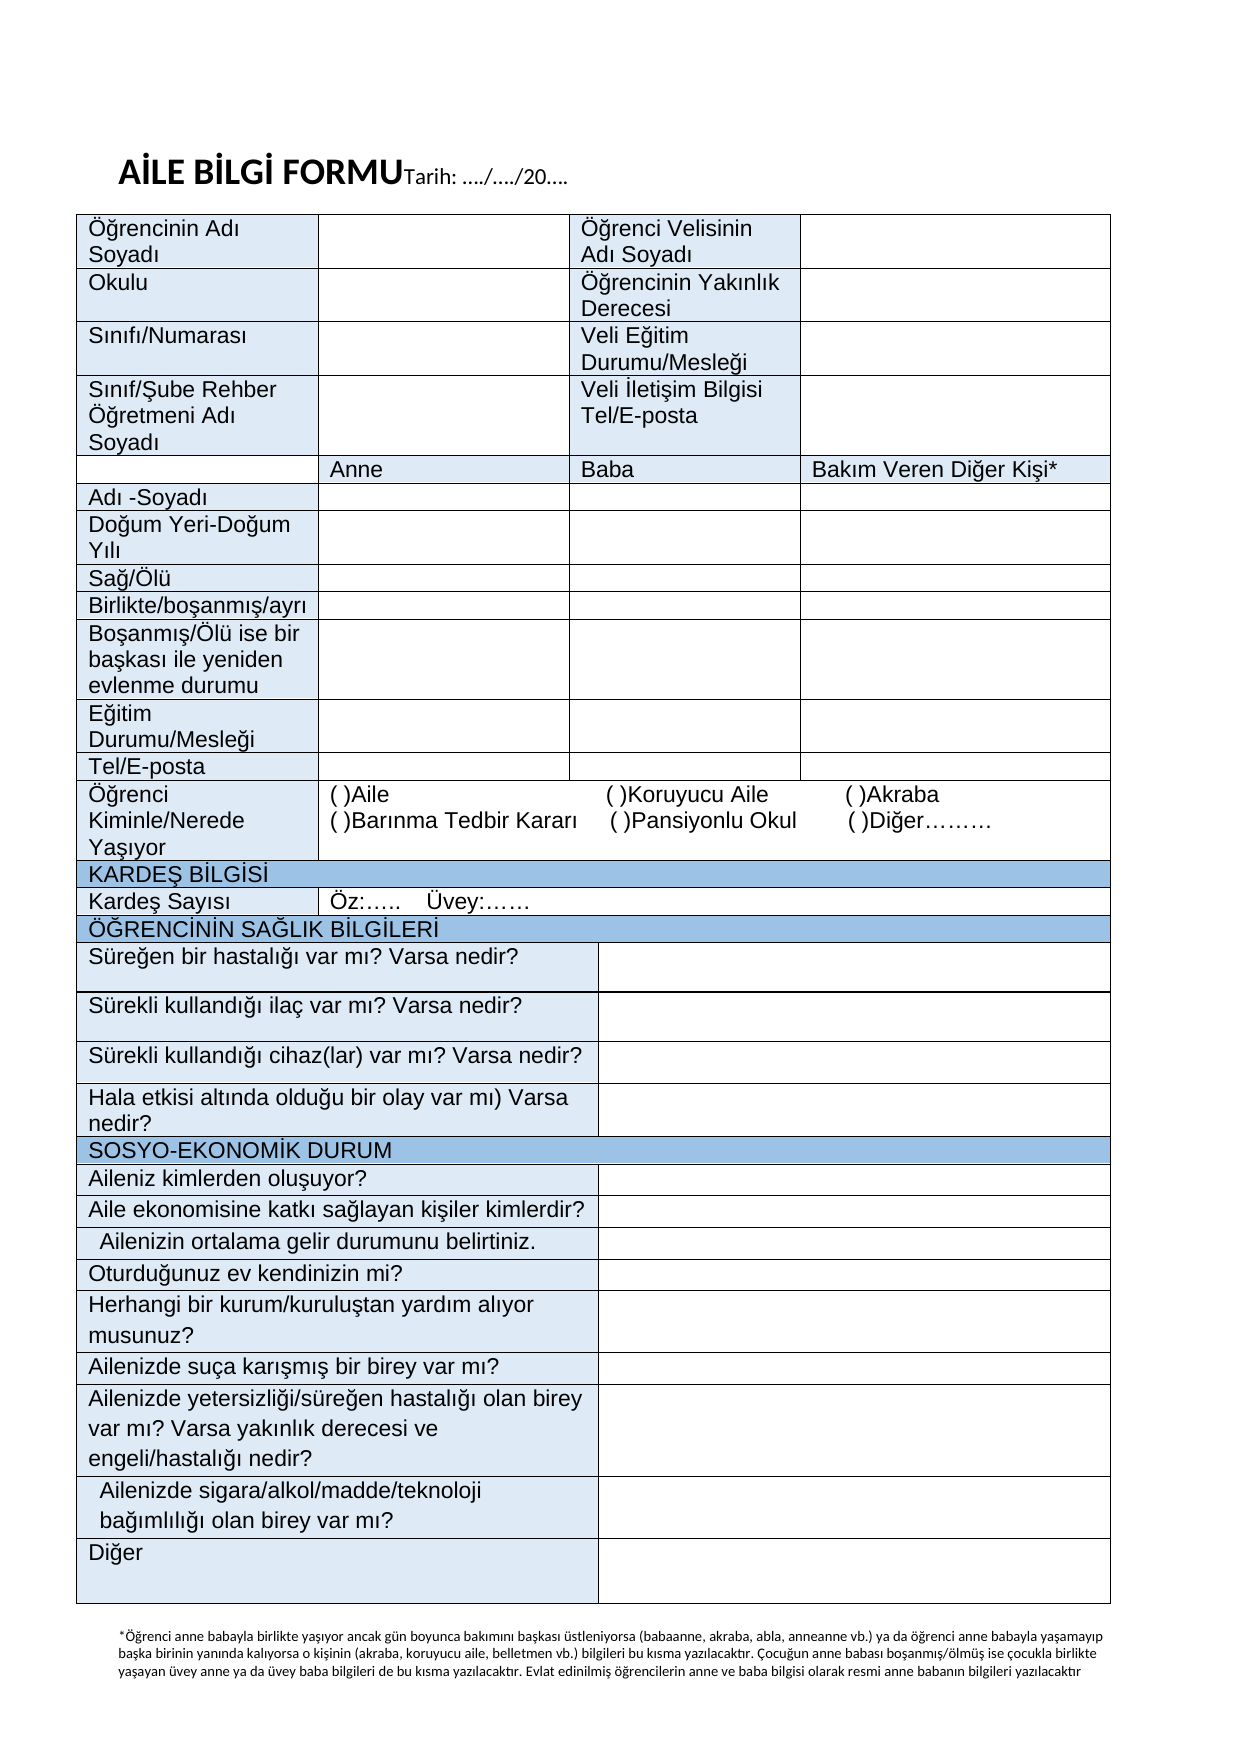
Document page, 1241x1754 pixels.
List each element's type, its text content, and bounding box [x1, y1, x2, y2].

table_cell Bakım Veren Diğer Kişi* [801, 456, 1110, 482]
text AİLE BİLGİ FORMUTarih: …./…./20…. [118, 148, 1137, 193]
table_cell [319, 484, 569, 510]
table_cell Kardeş Sayısı [77, 888, 318, 914]
table_cell Öğrencinin Yakınlık Derecesi [570, 269, 800, 321]
table_header [801, 215, 1110, 267]
table_cell ( )Aile ( )Koruyucu Aile ( )Akraba ( )Barınma Tedbir Kararı ( )Pansiyonlu Okul ( )Diğer……… [319, 781, 1110, 860]
table_cell [801, 620, 1110, 698]
table_cell [570, 484, 800, 510]
table_cell [801, 700, 1110, 752]
table_cell [319, 700, 569, 752]
table_cell [599, 1196, 1110, 1227]
table_cell Ailenizde suça karışmış bir birey var mı? [77, 1353, 598, 1384]
table_cell [801, 376, 1110, 455]
table_cell Aileniz kimlerden oluşuyor? [77, 1165, 598, 1195]
table_cell Sürekli kullandığı cihaz(lar) var mı? Varsa nedir? [77, 1042, 598, 1082]
table_cell Öz:….. Üvey:…… [319, 888, 1110, 914]
table_cell [599, 1228, 1110, 1259]
table_cell [570, 511, 800, 564]
table_header [319, 215, 569, 267]
table_cell Herhangi bir kurum/kuruluştan yardım alıyor musunuz? [77, 1291, 598, 1352]
table_cell [319, 565, 569, 591]
table_cell Tel/E-posta [77, 753, 318, 780]
table_cell [77, 1477, 598, 1538]
table_cell [599, 1539, 1110, 1603]
table_cell Okulu [77, 269, 318, 321]
table_cell Süreğen bir hastalığı var mı? Varsa nedir? [77, 943, 598, 991]
table_cell [570, 565, 800, 591]
table_cell Birlikte/boşanmış/ayrı [77, 592, 318, 618]
table_cell [599, 993, 1110, 1041]
table_cell [801, 511, 1110, 564]
table_cell Doğum Yeri-Doğum Yılı [77, 511, 318, 564]
table_cell [319, 620, 569, 698]
table_cell Hala etkisi altında olduğu bir olay var mı) Varsa nedir? [77, 1084, 598, 1136]
table_cell [599, 943, 1110, 991]
table_cell [599, 1042, 1110, 1082]
table_cell [570, 592, 800, 618]
table_cell [570, 753, 800, 780]
table_cell Oturduğunuz ev kendinizin mi? [77, 1260, 598, 1290]
table_cell [77, 456, 318, 482]
table_cell Veli İletişim Bilgisi Tel/E-posta [570, 376, 800, 455]
table_cell Sürekli kullandığı ilaç var mı? Varsa nedir? [77, 993, 598, 1041]
table_cell Anne [319, 456, 569, 482]
table_cell Baba [570, 456, 800, 482]
table_cell [801, 565, 1110, 591]
table_cell [319, 511, 569, 564]
table_cell Ailenizde yetersizliği/süreğen hastalığı olan birey var mı? Varsa yakınlık derecesi ve engeli/hastalığı nedir? [77, 1385, 598, 1476]
table_cell Öğrenci Kiminle/Nerede Yaşıyor [77, 781, 318, 860]
table_cell [599, 1385, 1110, 1476]
table_cell Veli Eğitim Durumu/Mesleği [570, 322, 800, 375]
table_cell SOSYO-EKONOMİK DURUM [77, 1137, 1110, 1163]
table_cell [570, 620, 800, 698]
table_cell [599, 1260, 1110, 1290]
table_cell [599, 1084, 1110, 1136]
table_cell Boşanmış/Ölü ise bir başkası ile yeniden evlenme durumu [77, 620, 318, 698]
table_cell [801, 753, 1110, 780]
table_cell Diğer [77, 1539, 598, 1603]
table_cell [319, 322, 569, 375]
table_cell [319, 753, 569, 780]
table_cell Adı -Soyadı [77, 484, 318, 510]
table_header Öğrenci Velisinin Adı Soyadı [570, 215, 800, 267]
table_cell [319, 376, 569, 455]
table_cell [599, 1477, 1110, 1538]
table_cell [319, 592, 569, 618]
table_cell [801, 484, 1110, 510]
table_cell Sınıf/Şube Rehber Öğretmeni Adı Soyadı [77, 376, 318, 455]
table_cell [801, 592, 1110, 618]
table_cell KARDEŞ BİLGİSİ [77, 861, 1110, 887]
table_cell [599, 1291, 1110, 1352]
table_cell Sağ/Ölü [77, 565, 318, 591]
table_cell [319, 269, 569, 321]
table_cell Sınıfı/Numarası [77, 322, 318, 375]
table_cell Aile ekonomisine katkı sağlayan kişiler kimlerdir? [77, 1196, 598, 1227]
table_cell [599, 1353, 1110, 1384]
table_cell [801, 269, 1110, 321]
table_cell [77, 1228, 598, 1259]
table_header Öğrencinin Adı Soyadı [77, 215, 318, 267]
table_cell Eğitim Durumu/Mesleği [77, 700, 318, 752]
table_cell [570, 700, 800, 752]
table_cell [599, 1165, 1110, 1195]
table_cell [801, 322, 1110, 375]
table_cell ÖĞRENCİNİN SAĞLIK BİLGİLERİ [77, 916, 1110, 942]
